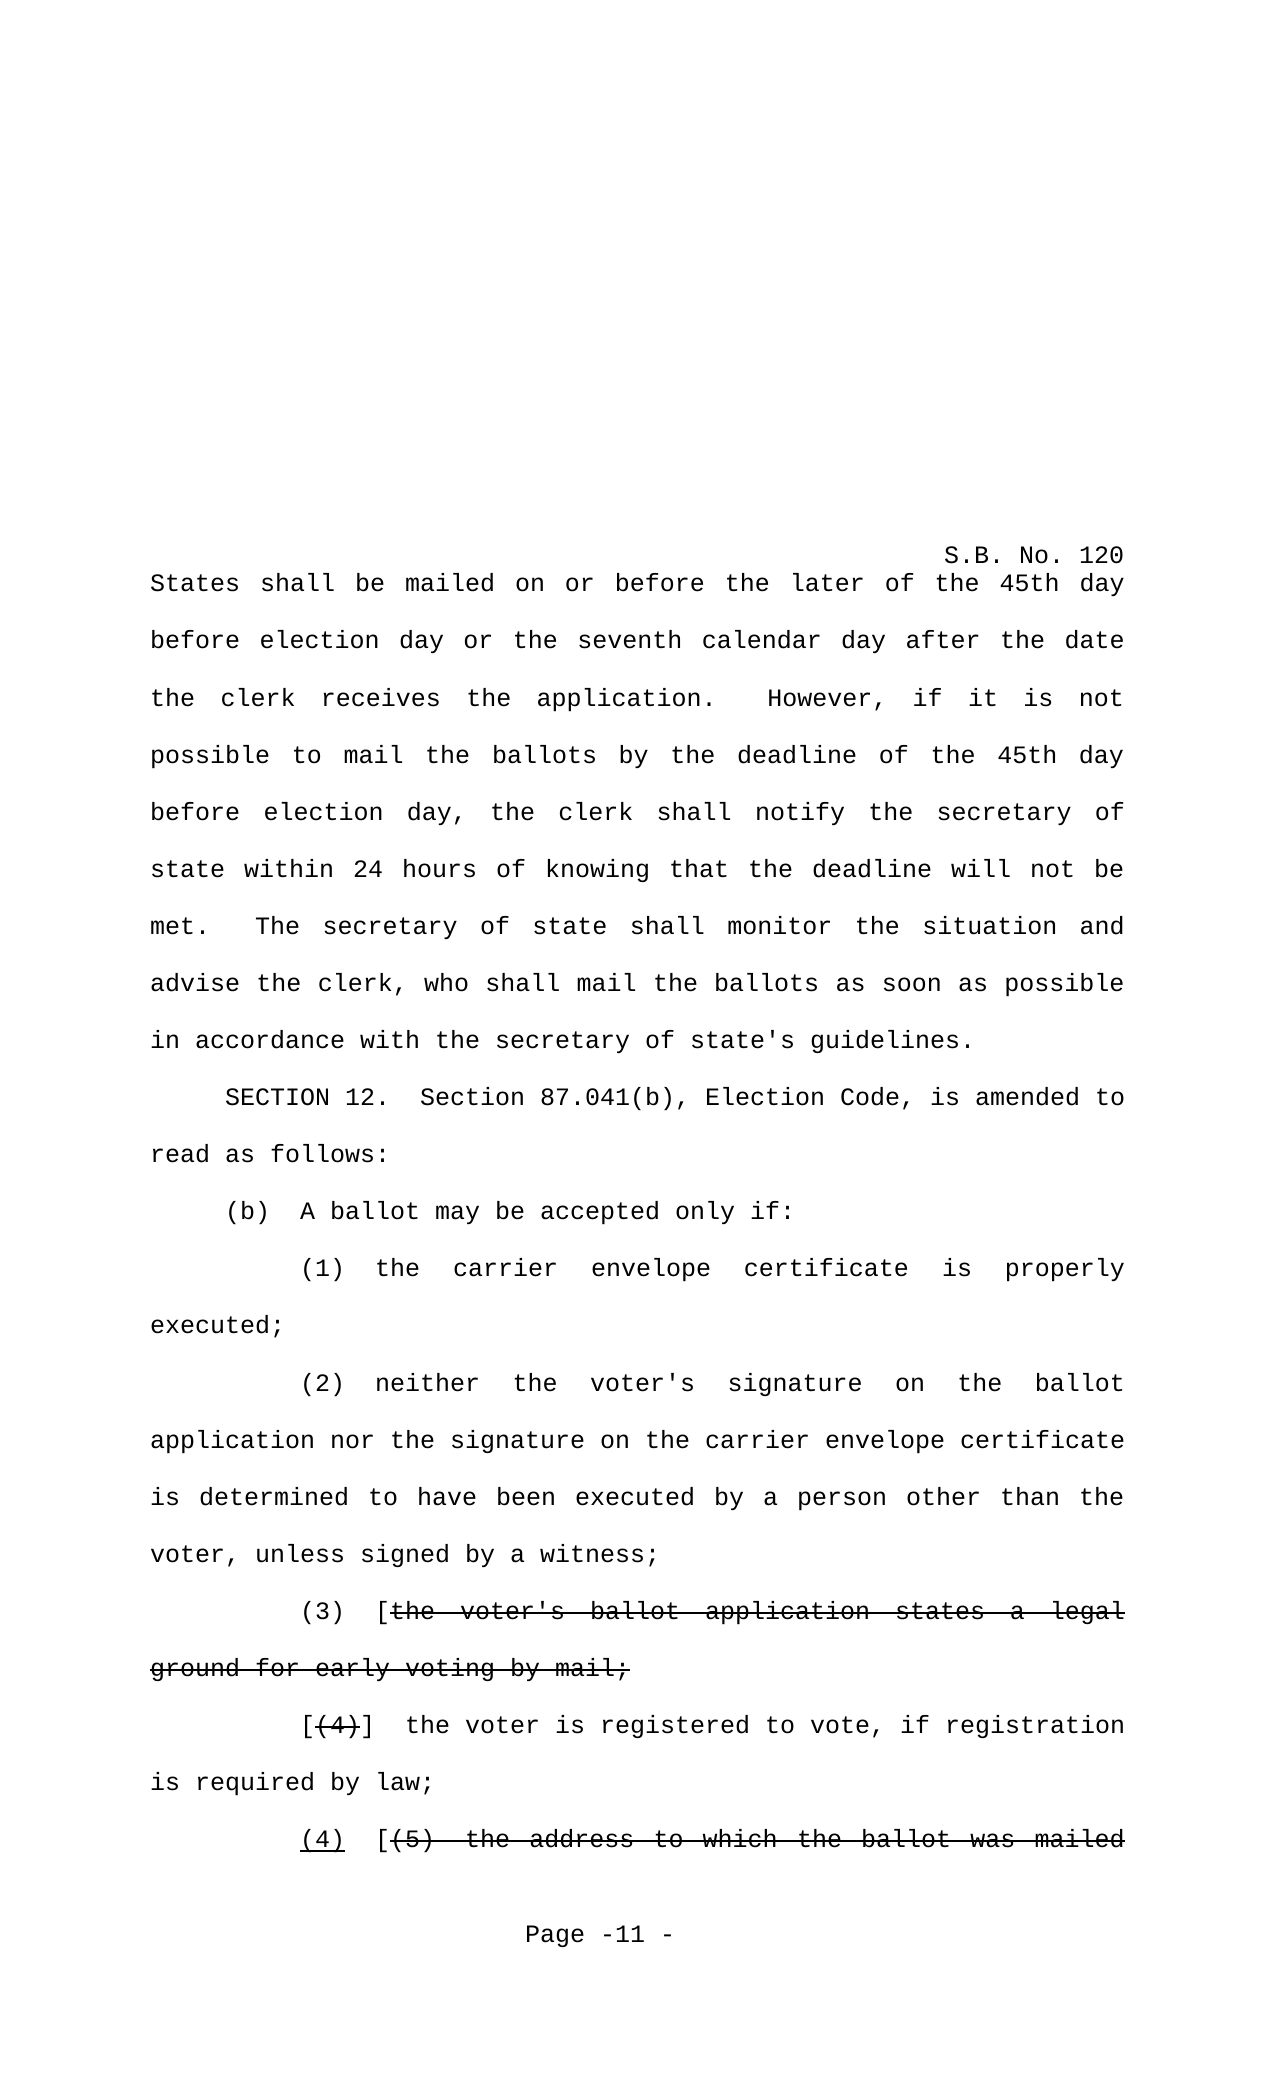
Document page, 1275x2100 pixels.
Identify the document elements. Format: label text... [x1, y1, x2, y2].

text (b) A ballot may be accepted only if: [150, 1199, 1125, 1227]
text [150, 1827, 1125, 1855]
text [150, 571, 1125, 1056]
text (3) [the voter's ballot application states a legal ground for early voting by mail; [150, 1598, 1125, 1684]
text (1) the carrier envelope certificate is properly executed; [150, 1256, 1125, 1341]
text SECTION 12. Section 87.041(b), Election Code, is amended to read as follows: [150, 1084, 1125, 1170]
text (2) neither the voter's signature on the ballot application nor the signature on the carrier envelope certificate is determined to have been executed by a person other than the voter, unless signed by a witness; [150, 1370, 1125, 1570]
text [(4)] the voter is registered to vote, if registration is required by law; [150, 1712, 1125, 1798]
